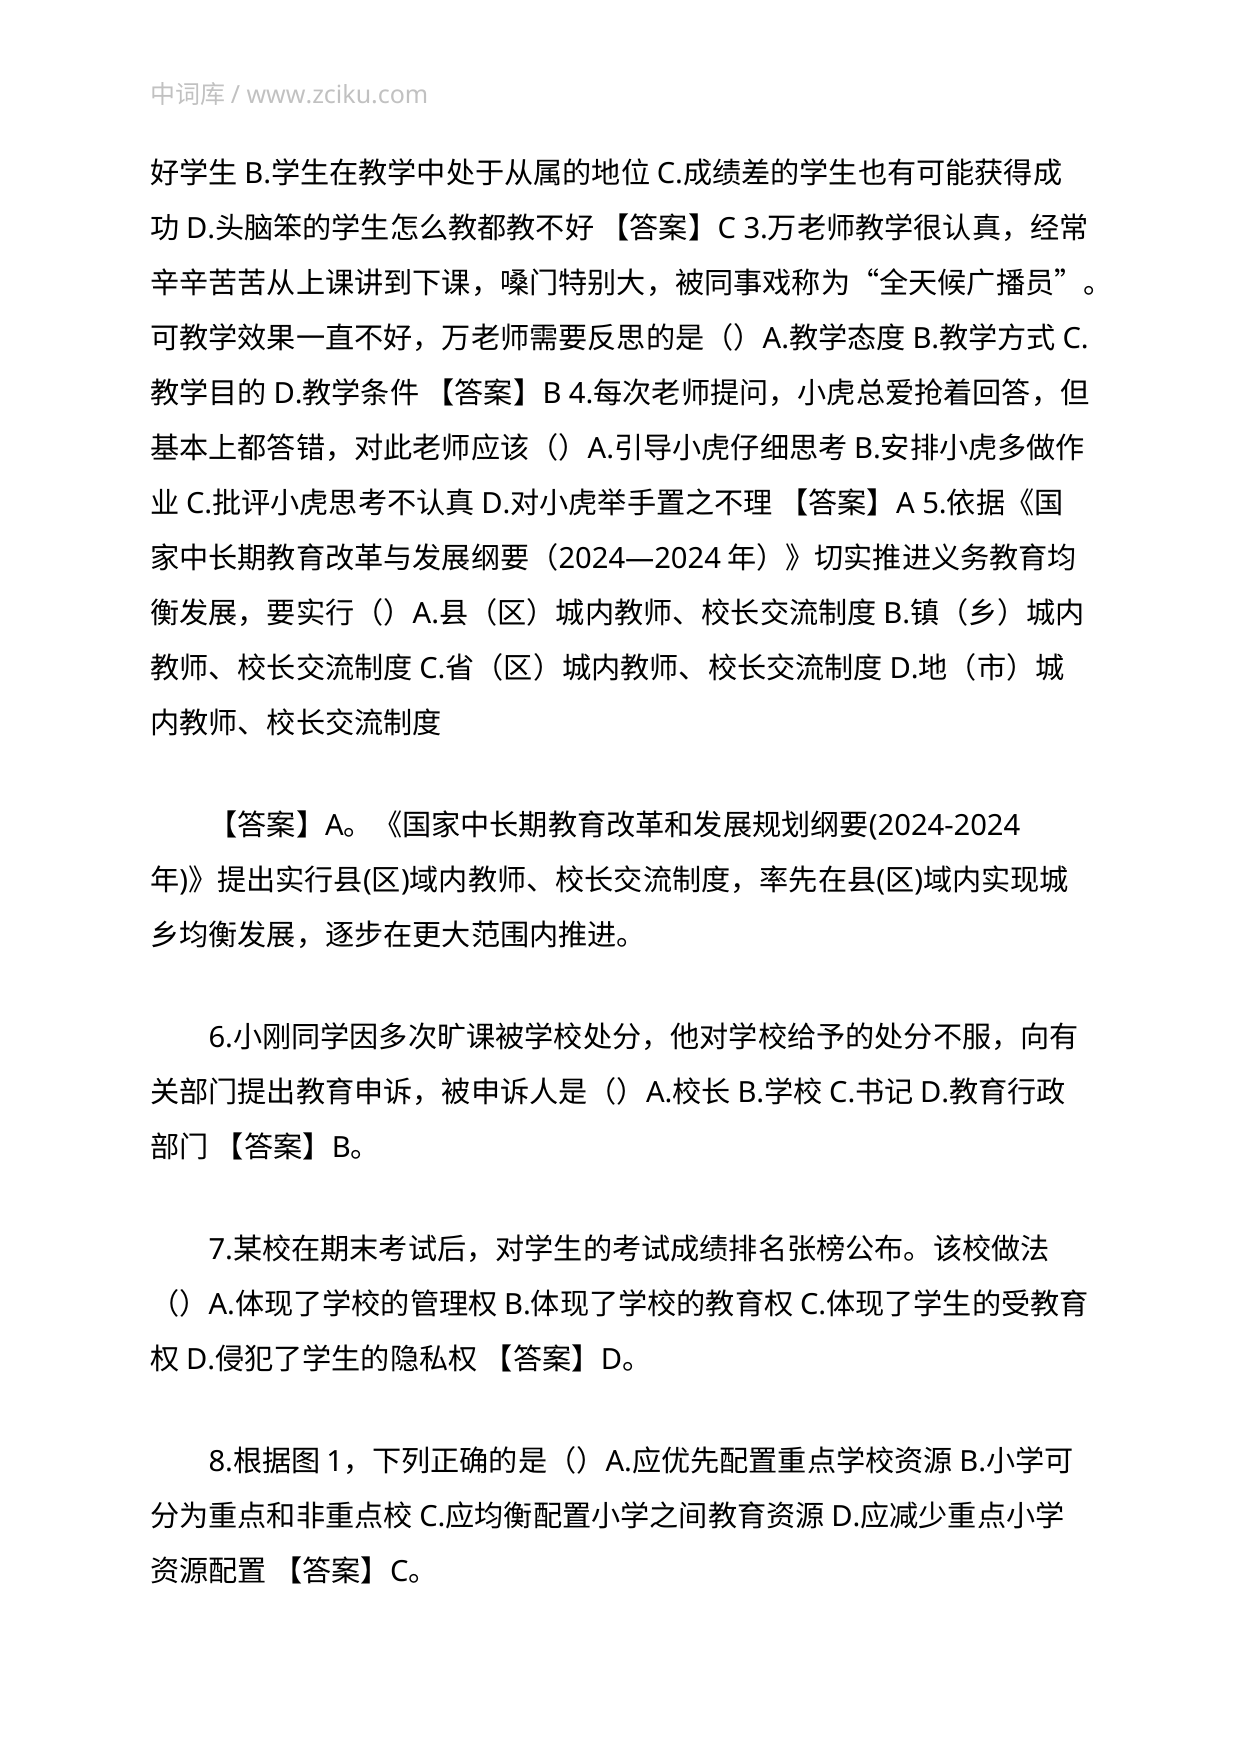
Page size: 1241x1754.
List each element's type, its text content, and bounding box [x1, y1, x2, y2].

text 6.小刚同学因多次旷课被学校处分，他对学校给予的处分不服，向有关部门提出教育申诉，被申诉人是（）A.校长 B.学校 C.书记 D.教育行政部门 【答案】B。 [150, 1013, 1090, 1166]
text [150, 150, 1090, 742]
text 【答案】A。《国家中长期教育改革和发展规划纲要(2024-2024年)》提出实行县(区)域内教师、校长交流制度，率先在县(区)域内实现城乡均衡发展，逐步在更大范围内推进。 [150, 802, 1090, 954]
text 7.某校在期末考试后，对学生的考试成绩排名张榜公布。该校做法（）A.体现了学校的管理权 B.体现了学校的教育权 C.体现了学生的受教育权 D.侵犯了学生的隐私权 【答案】D。 [150, 1225, 1090, 1378]
text 8.根据图1，下列正确的是（）A.应优先配置重点学校资源 B.小学可分为重点和非重点校 C.应均衡配置小学之间教育资源 D.应减少重点小学资源配置 【答案】C。 [150, 1437, 1090, 1590]
